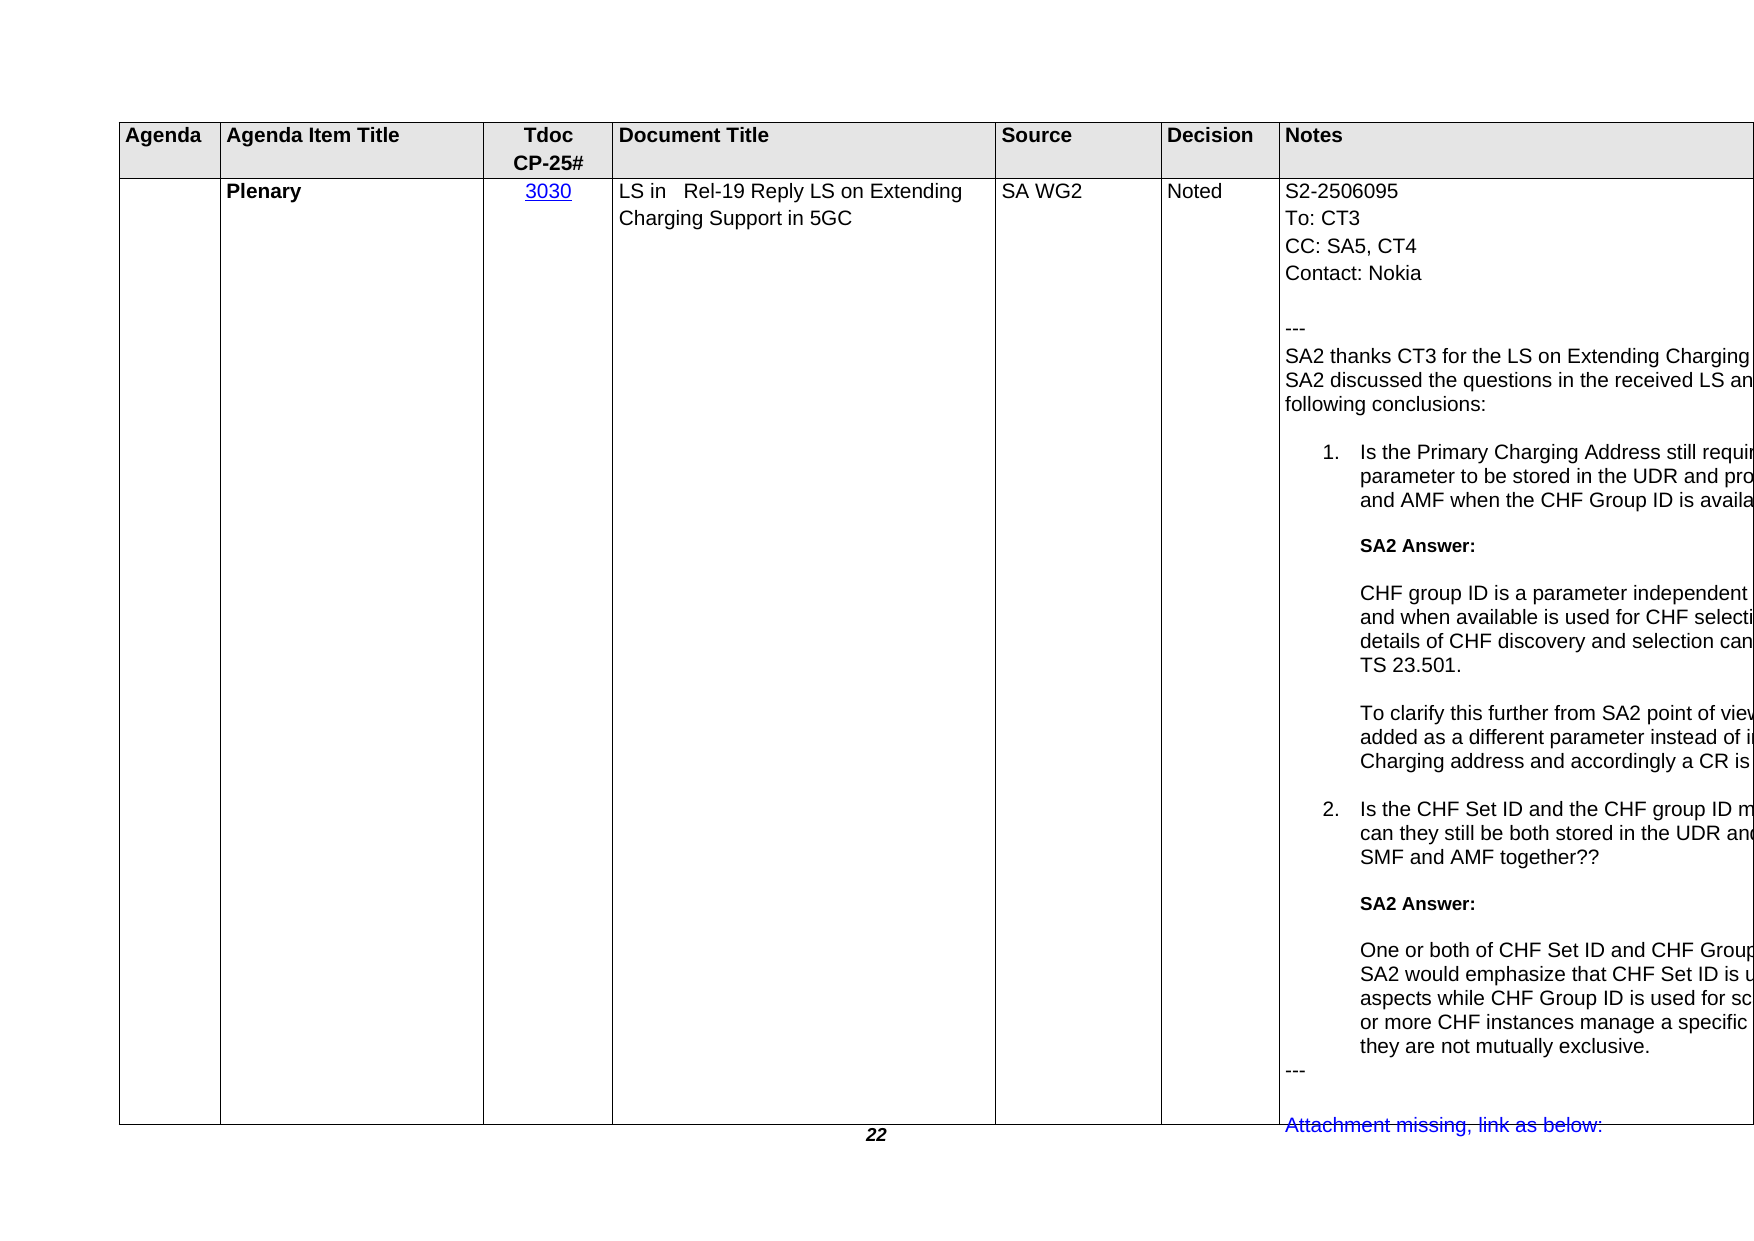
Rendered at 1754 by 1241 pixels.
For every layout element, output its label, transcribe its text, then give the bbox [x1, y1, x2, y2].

table_header Notes [1280, 123, 1753, 178]
table_cell Plenary [221, 179, 483, 1124]
table_header Source [996, 123, 1161, 178]
table_header Tdoc CP-25# [484, 123, 612, 178]
table_cell SA WG2 [996, 179, 1161, 1124]
table_cell [120, 179, 220, 1124]
table_header Agenda [120, 123, 220, 178]
table_header Document Title [613, 123, 995, 178]
table_cell S2-2506095 To: CT3 CC: SA5, CT4 Contact: Nokia --- SA2 thanks CT3 for the LS on Extending Charging Support in 5GC. SA2 discussed the questions in the received LS and has arrived at the following conclusions: Is the Primary Charging Address still required as a mandatory parameter to be stored in the UDR and provided to the PCF, SMF and AMF when the CHF Group ID is available? SA2 Answer: CHF group ID is a parameter independent from CHF Address, and when available is used for CHF selection via NRF. The exact details of CHF discovery and selection can be found in 6.3.11 of TS 23.501. To clarify this further from SA2 point of view, CHF group ID is added as a different parameter instead of indicating as part of Charging address and accordingly a CR is attached. Is the CHF Set ID and the CHF group ID mutually exclusive or can they still be both stored in the UDR and provided to the PCF, SMF and AMF together?? SA2 Answer: One or both of CHF Set ID and CHF Group ID could be present. SA2 would emphasize that CHF Set ID is used for binding aspects while CHF Group ID is used for scaling aspects (i.e., one or more CHF instances manage a specific set of SUPIs); hence, they are not mutually exclusive. --- Attachment missing, link as below: CR 1558 - TS 23.503 [1280, 179, 1753, 1124]
table_cell Noted [1162, 179, 1279, 1124]
table_header Agenda Item Title [221, 123, 483, 178]
table_header Decision [1162, 123, 1279, 178]
table_cell LS in Rel-19 Reply LS on Extending Charging Support in 5GC [613, 179, 995, 1124]
table_cell 3030 [484, 179, 612, 1124]
